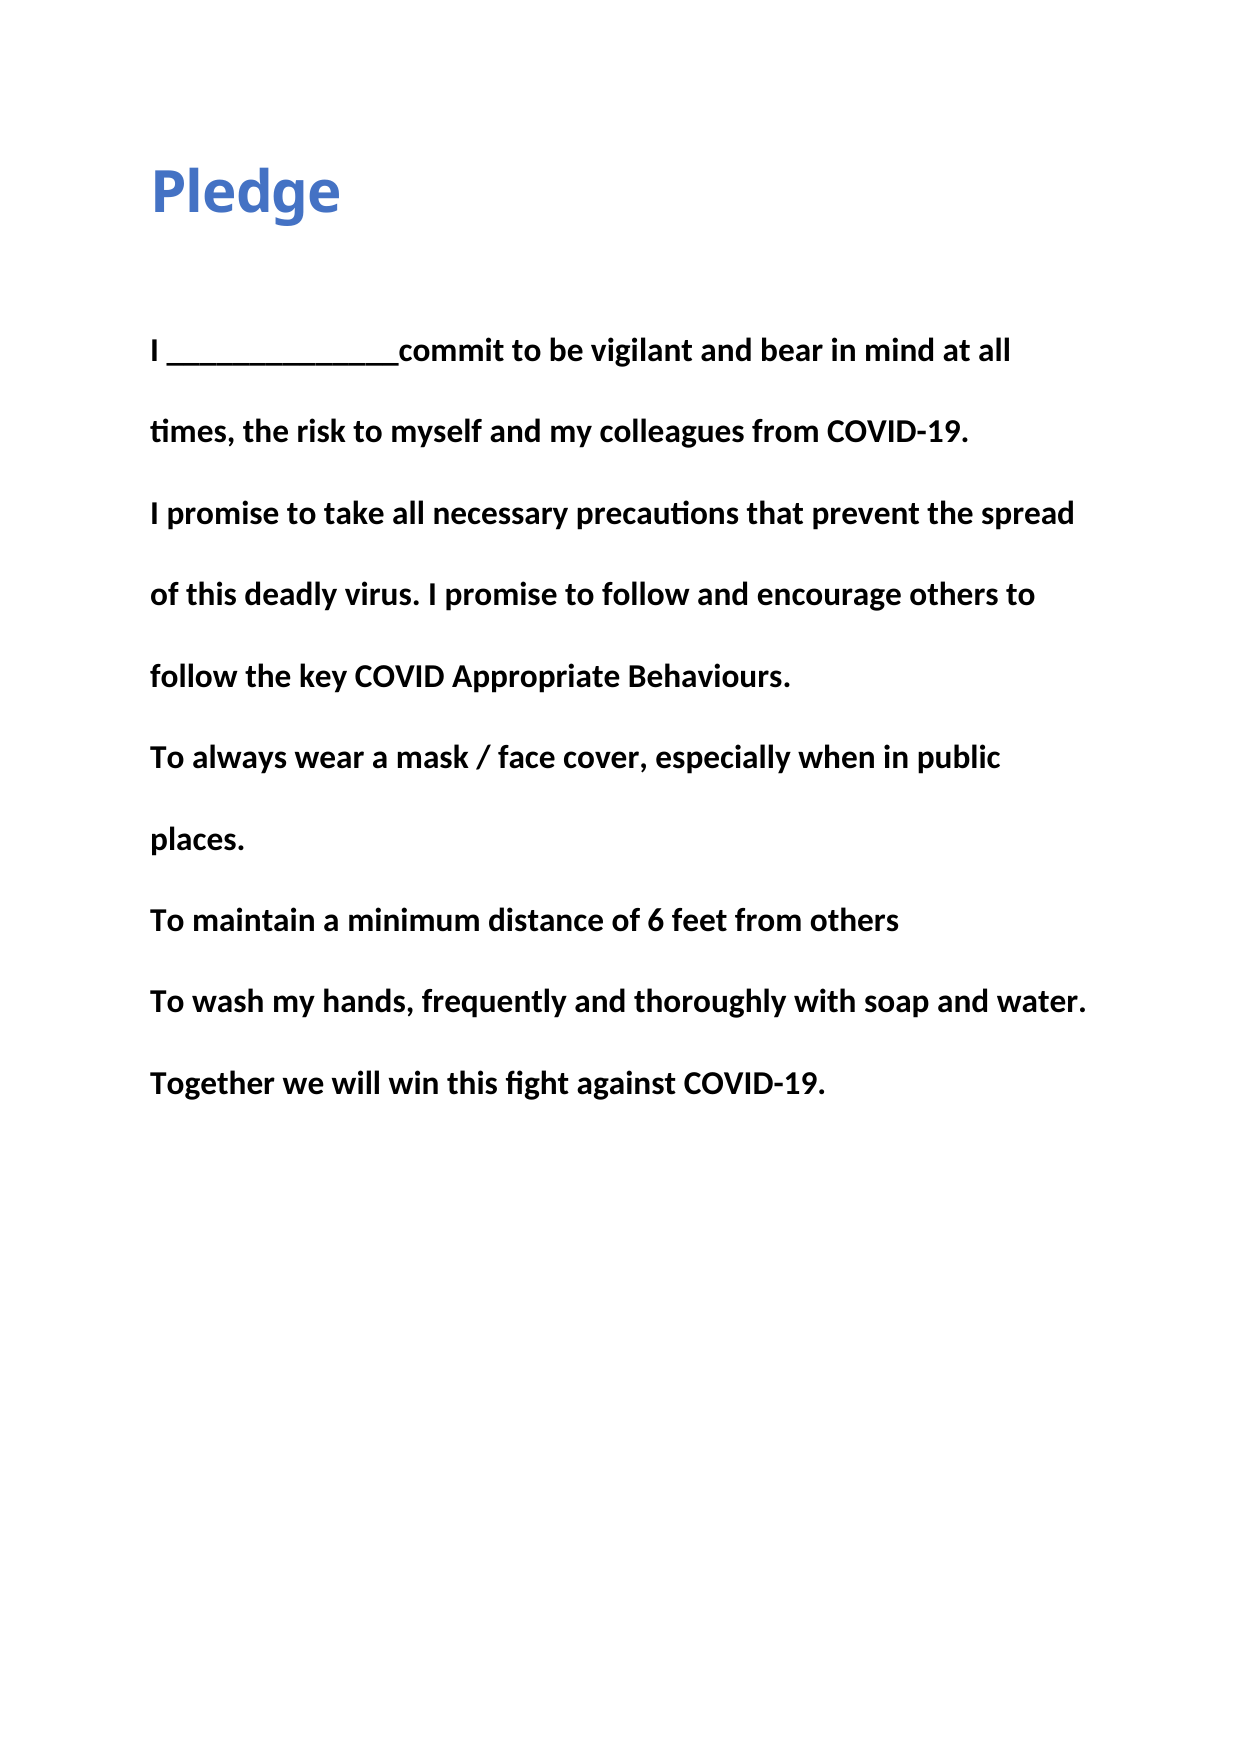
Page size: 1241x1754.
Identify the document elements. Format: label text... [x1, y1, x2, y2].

text I ______________commit to be vigilant and bear in mind at all times, the risk to myself and my colleagues from COVID-19. [150, 329, 1090, 451]
text Together we will win this fight against COVID-19. [150, 1062, 1090, 1103]
text To maintain a minimum distance of 6 feet from others [150, 899, 1090, 940]
text To wash my hands, frequently and thoroughly with soap and water. [150, 980, 1090, 1021]
text To always wear a mask / face cover, especially when in public places. [150, 736, 1090, 858]
title Pledge [150, 150, 1090, 229]
text I promise to take all necessary precautions that prevent the spread of this deadly virus. I promise to follow and encourage others to follow the key COVID Appropriate Behaviours. [150, 492, 1090, 695]
